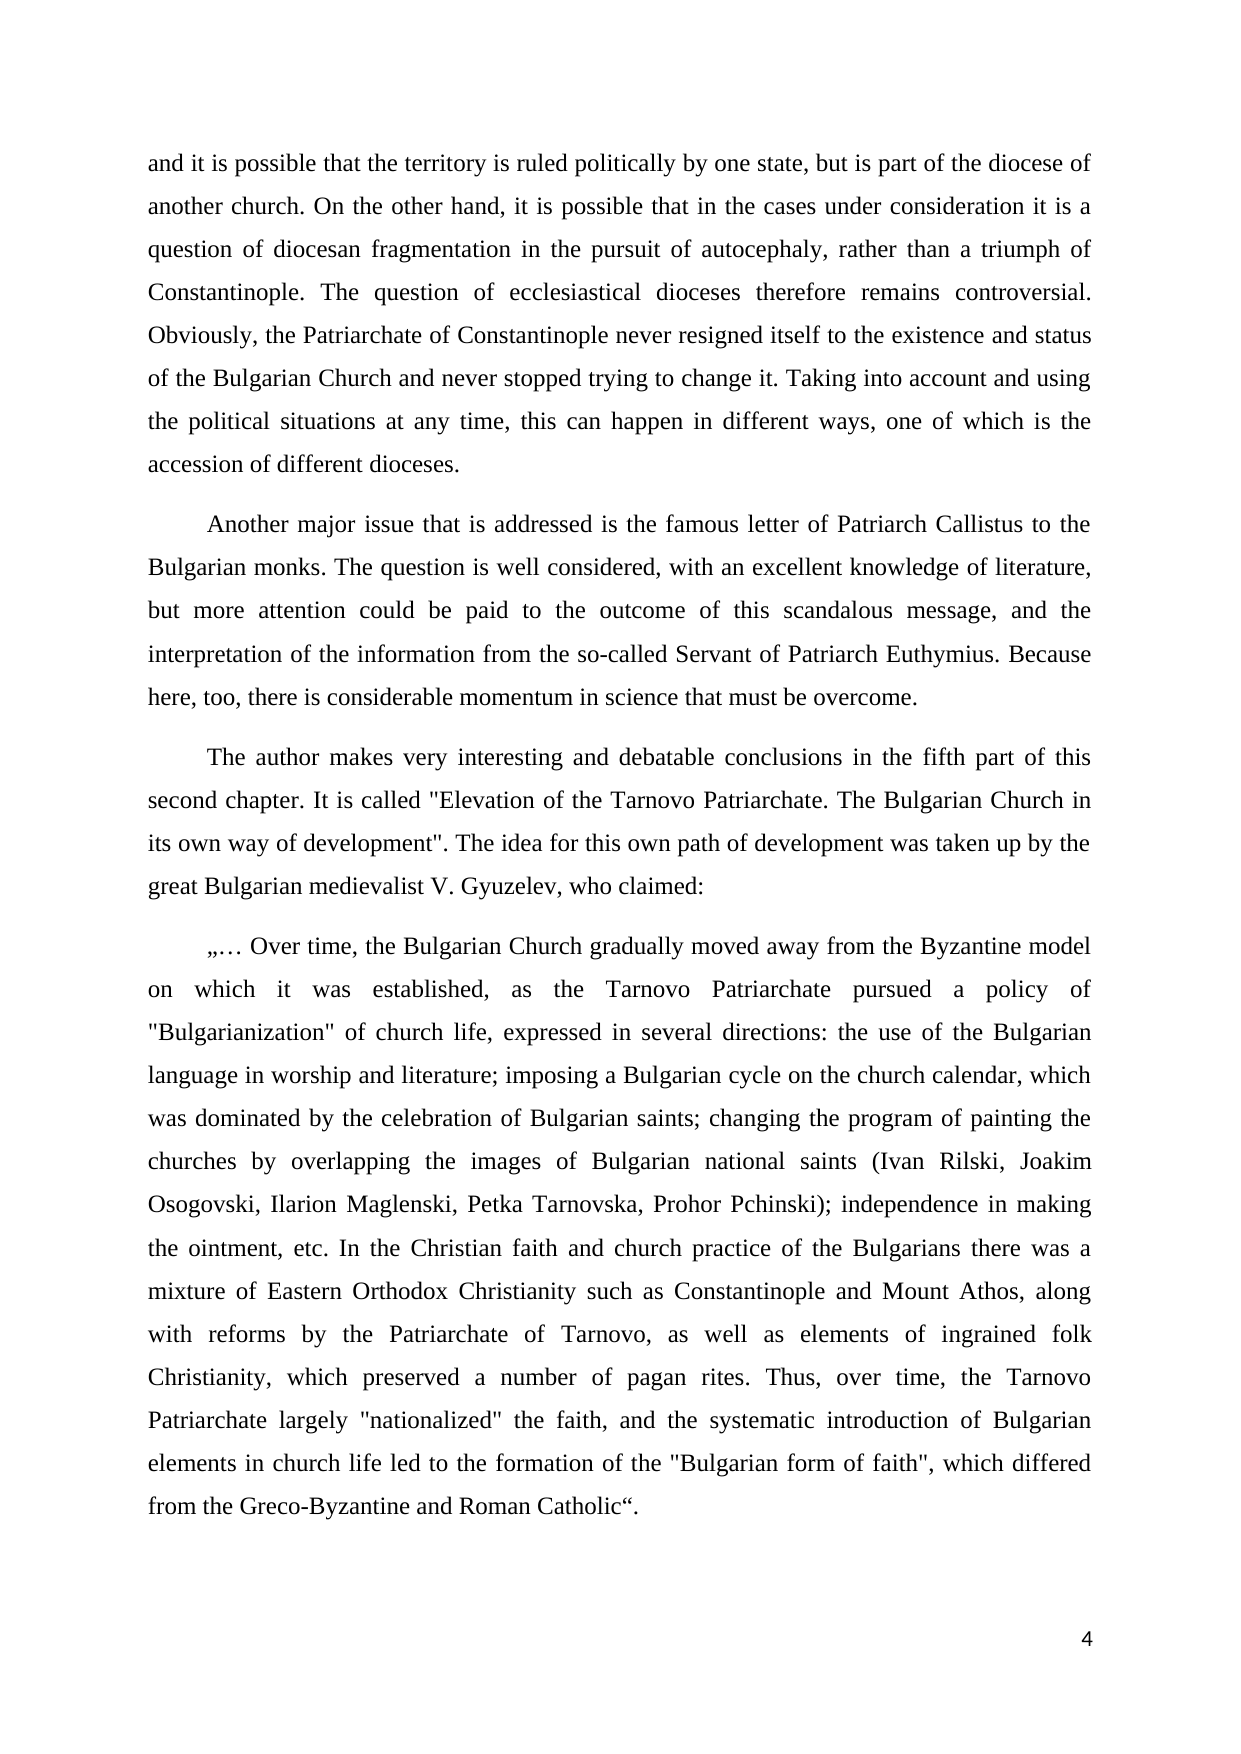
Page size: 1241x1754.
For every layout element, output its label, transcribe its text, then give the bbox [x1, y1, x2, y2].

text Another major issue that is addressed is the famous letter of Patriarch Callistus to the Bulgarian monks. The question is well considered, with an excellent knowledge of literature, but more attention could be paid to the outcome of this scandalous message, and the interpretation of the information from the so-called Servant of Patriarch Euthymius. Because here, too, there is considerable momentum in science that must be overcome. [148, 509, 1093, 711]
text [148, 148, 1093, 478]
text The author makes very interesting and debatable conclusions in the fifth part of this second chapter. It is called "Elevation of the Tarnovo Patriarchate. The Bulgarian Church in its own way of development". The idea for this own path of development was taken up by the great Bulgarian medievalist V. Gyuzelev, who claimed: [148, 742, 1093, 900]
text „… Over time, the Bulgarian Church gradually moved away from the Byzantine model on which it was established, as the Tarnovo Patriarchate pursued a policy of "Bulgarianization" of church life, expressed in several directions: the use of the Bulgarian language in worship and literature; imposing a Bulgarian cycle on the church calendar, which was dominated by the celebration of Bulgarian saints; changing the program of painting the churches by overlapping the images of Bulgarian national saints (Ivan Rilski, Joakim Osogovski, Ilarion Maglenski, Petka Tarnovska, Prohor Pchinski); independence in making the ointment, etc. In the Christian faith and church practice of the Bulgarians there was a mixture of Eastern Orthodox Christianity such as Constantinople and Mount Athos, along with reforms by the Patriarchate of Tarnovo, as well as elements of ingrained folk Christianity, which preserved a number of pagan rites. Thus, over time, the Tarnovo Patriarchate largely "nationalized" the faith, and the systematic introduction of Bulgarian elements in church life led to the formation of the "Bulgarian form of faith", which differed from the Greco-Byzantine and Roman Catholic“. [148, 931, 1093, 1520]
